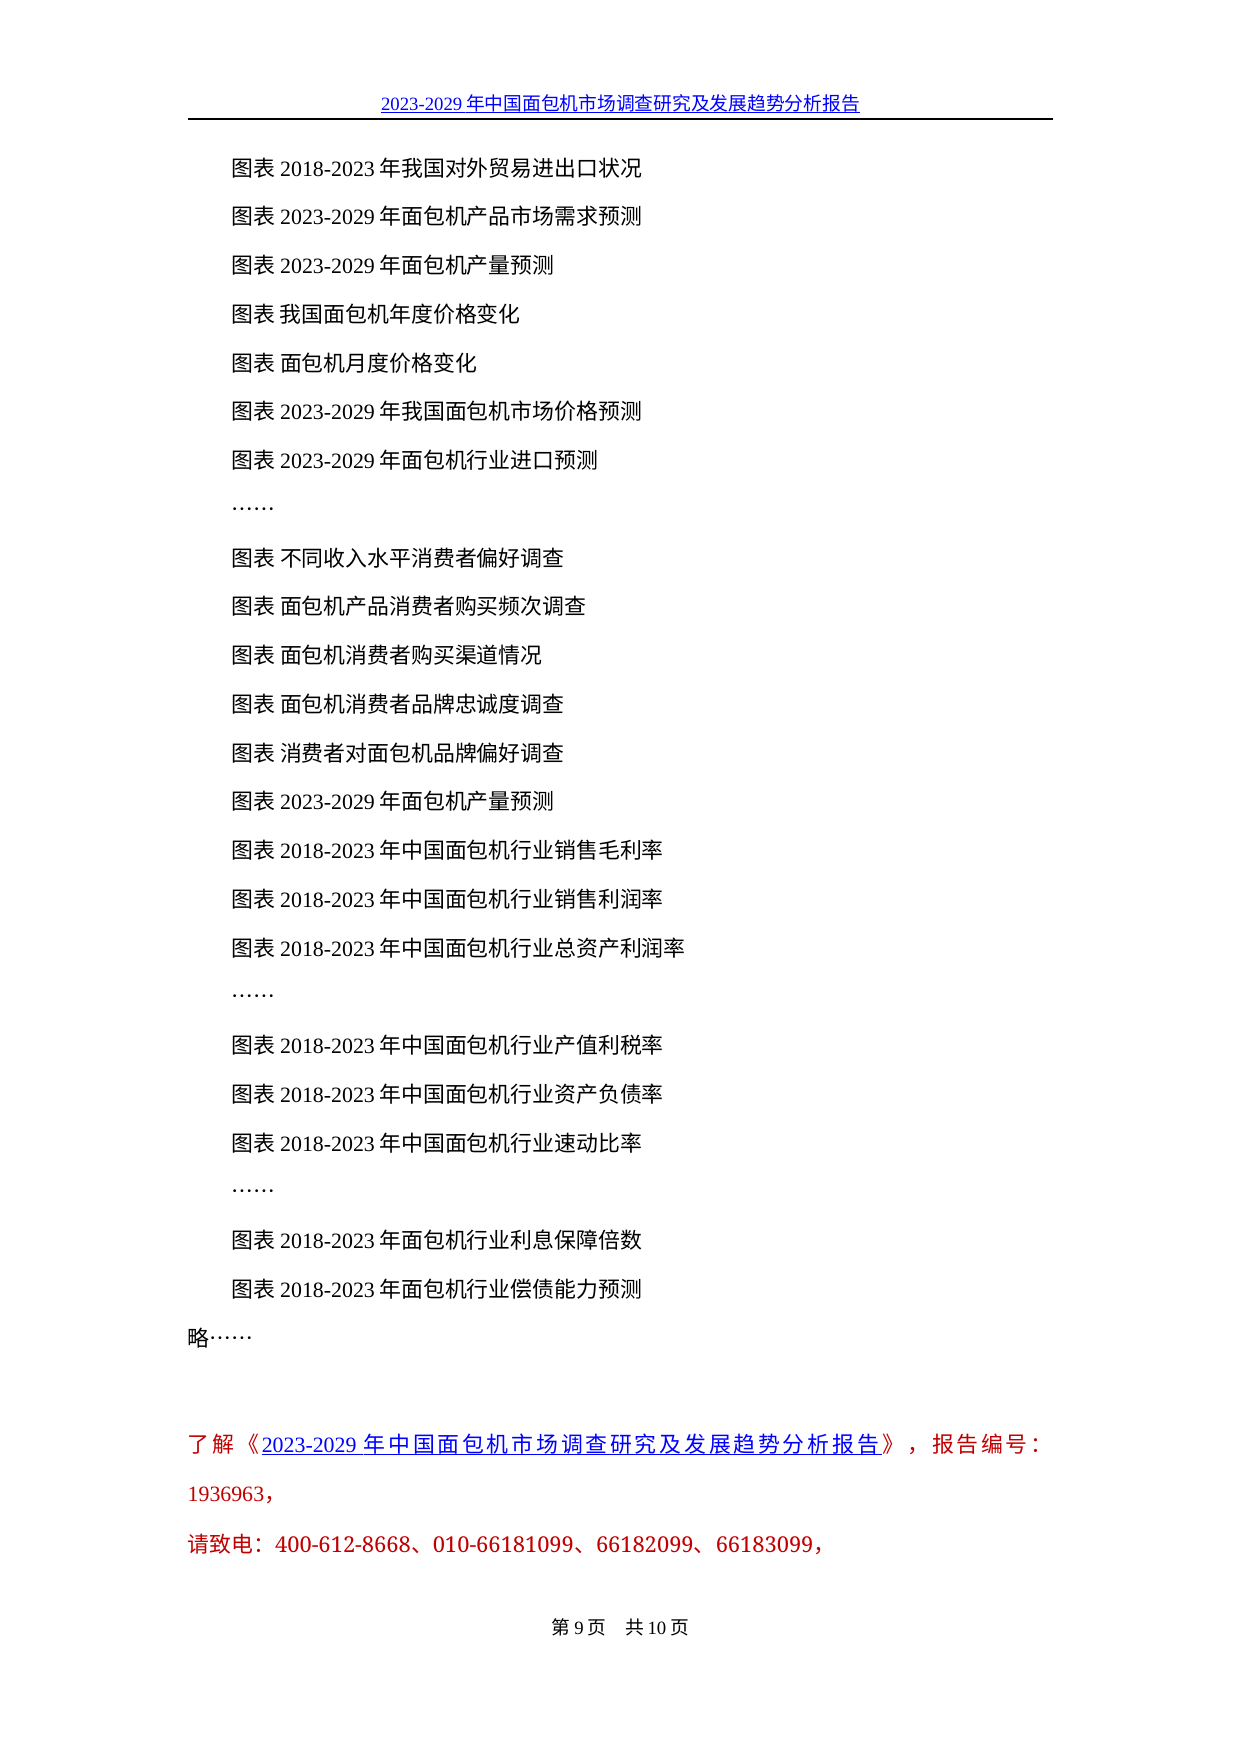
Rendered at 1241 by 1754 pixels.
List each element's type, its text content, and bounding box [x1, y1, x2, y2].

text 了解《2023-2029年中国面包机市场调查研究及发展趋势分析报告》，报告编号：1936963， [187, 1427, 1053, 1508]
text 请致电：400-612-8668、010-66181099、66182099、66183099， [187, 1527, 1053, 1559]
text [187, 150, 1053, 1353]
